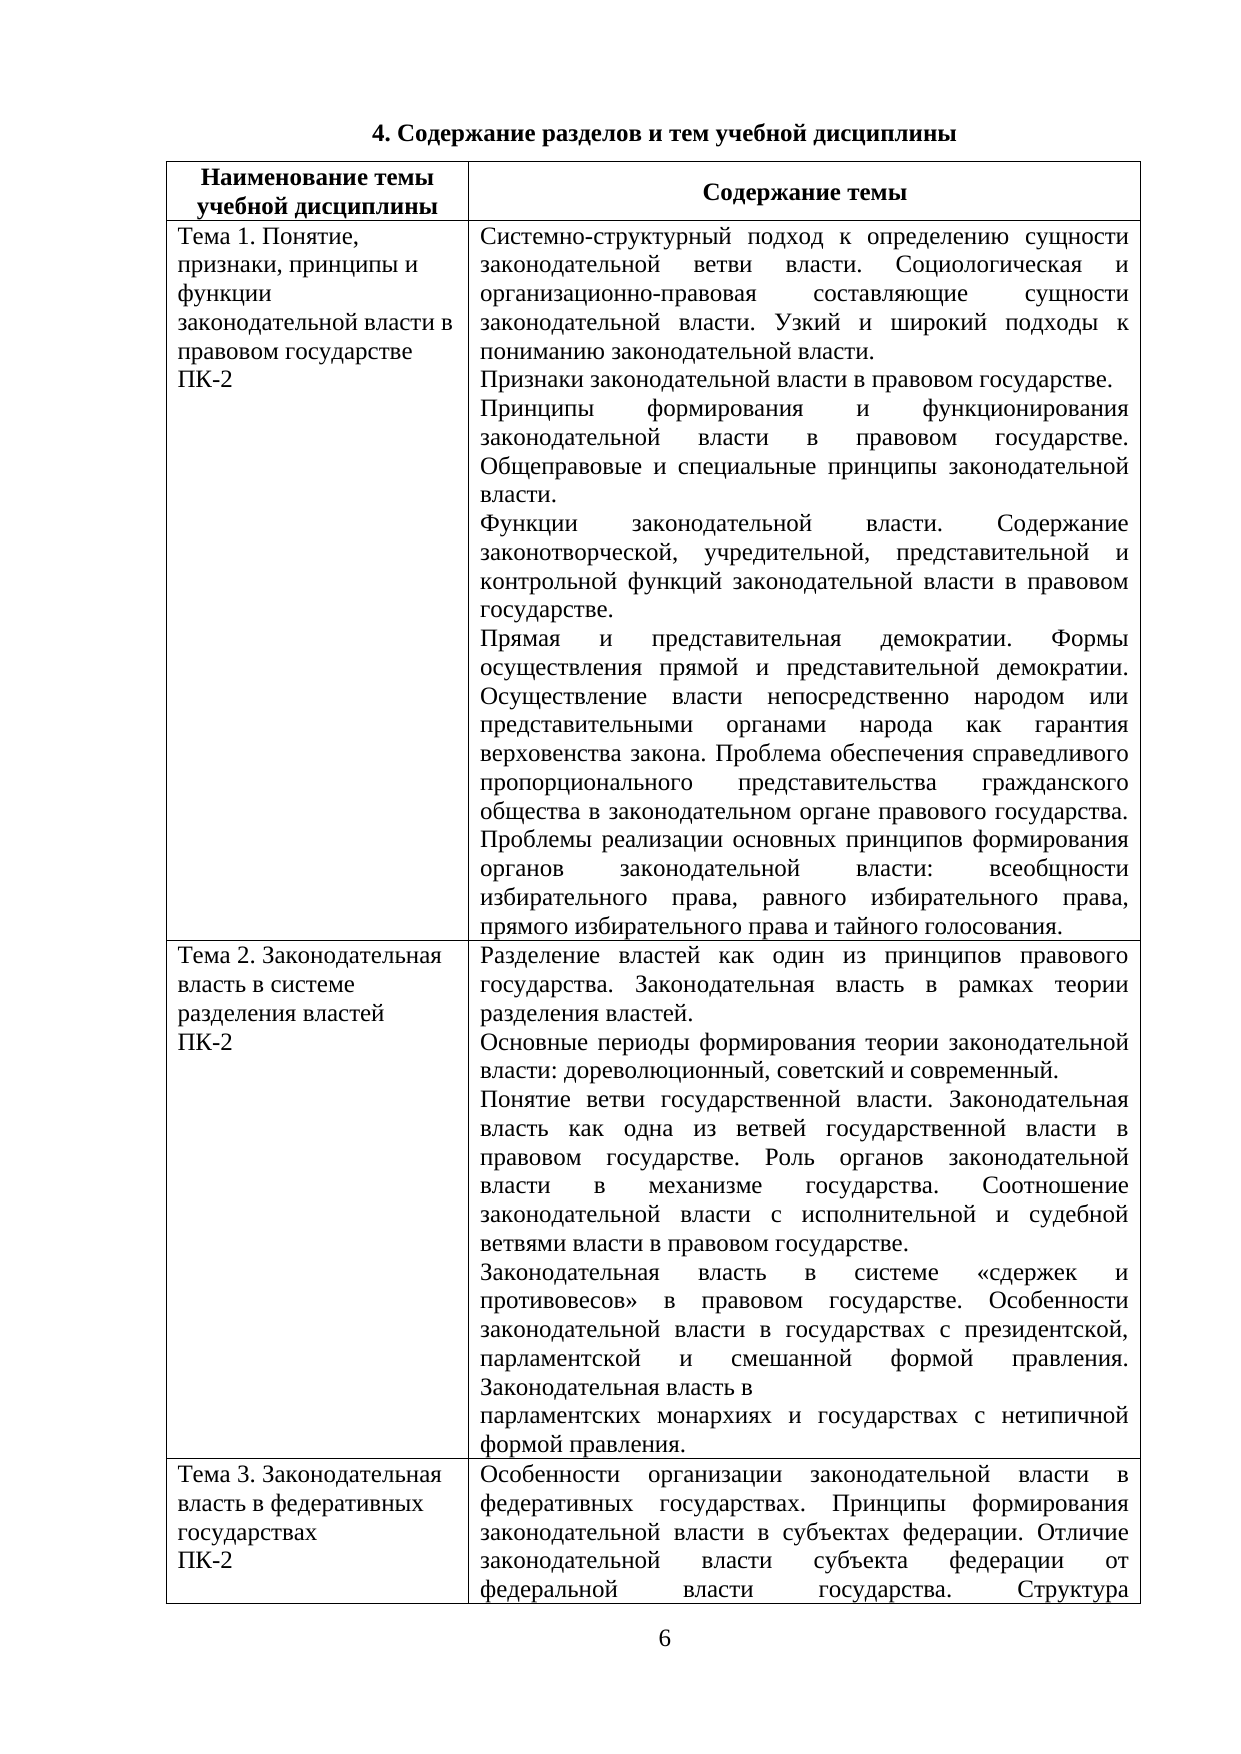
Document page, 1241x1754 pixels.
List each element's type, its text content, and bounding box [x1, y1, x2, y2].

table_header Содержание темы [469, 162, 1140, 220]
table_cell Разделение властей как один из принципов правового государства. Законодательная власть в рамках теории разделения властей. Основные периоды формирования теории законодательной власти: дореволюционный, советский и современный. Понятие ветви государственной власти. Законодательная власть как одна из ветвей государственной власти в правовом государстве. Роль органов законодательной власти в механизме государства. Соотношение законодательной власти с исполнительной и судебной ветвями власти в правовом государстве. Законодательная власть в системе «сдержек и противовесов» в правовом государстве. Особенности законодательной власти в государствах с президентской, парламентской и смешанной формой правления. Законодательная власть в парламентских монархиях и государствах с нетипичной формой правления. [469, 941, 1140, 1458]
text 4. Содержание разделов и тем учебной дисциплины [177, 118, 1152, 147]
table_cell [167, 1459, 468, 1603]
table_cell Системно-структурный подход к определению сущности законодательной ветви власти. Социологическая и организационно-правовая составляющие сущности законодательной власти. Узкий и широкий подходы к пониманию законодательной власти. Признаки законодательной власти в правовом государстве. Принципы формирования и функционирования законодательной власти в правовом государстве. Общеправовые и специальные принципы законодательной власти. Функции законодательной власти. Содержание законотворческой, учредительной, представительной и контрольной функций законодательной власти в правовом государстве. Прямая и представительная демократии. Формы осуществления прямой и представительной демократии. Осуществление власти непосредственно народом или представительными органами народа как гарантия верховенства закона. Проблема обеспечения справедливого пропорционального представительства гражданского общества в законодательном органе правового государства. Проблемы реализации основных принципов формирования органов законодательной власти: всеобщности избирательного права, равного избирательного права, прямого избирательного права и тайного голосования. [469, 221, 1140, 939]
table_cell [469, 1459, 1140, 1603]
table_cell Тема 2. Законодательная власть в системе разделения властей ПК-2 [167, 941, 468, 1458]
table_header Наименование темы учебной дисциплины [167, 162, 468, 220]
table_cell Тема 1. Понятие, признаки, принципы и функции законодательной власти в правовом государстве ПК-2 [167, 221, 468, 939]
